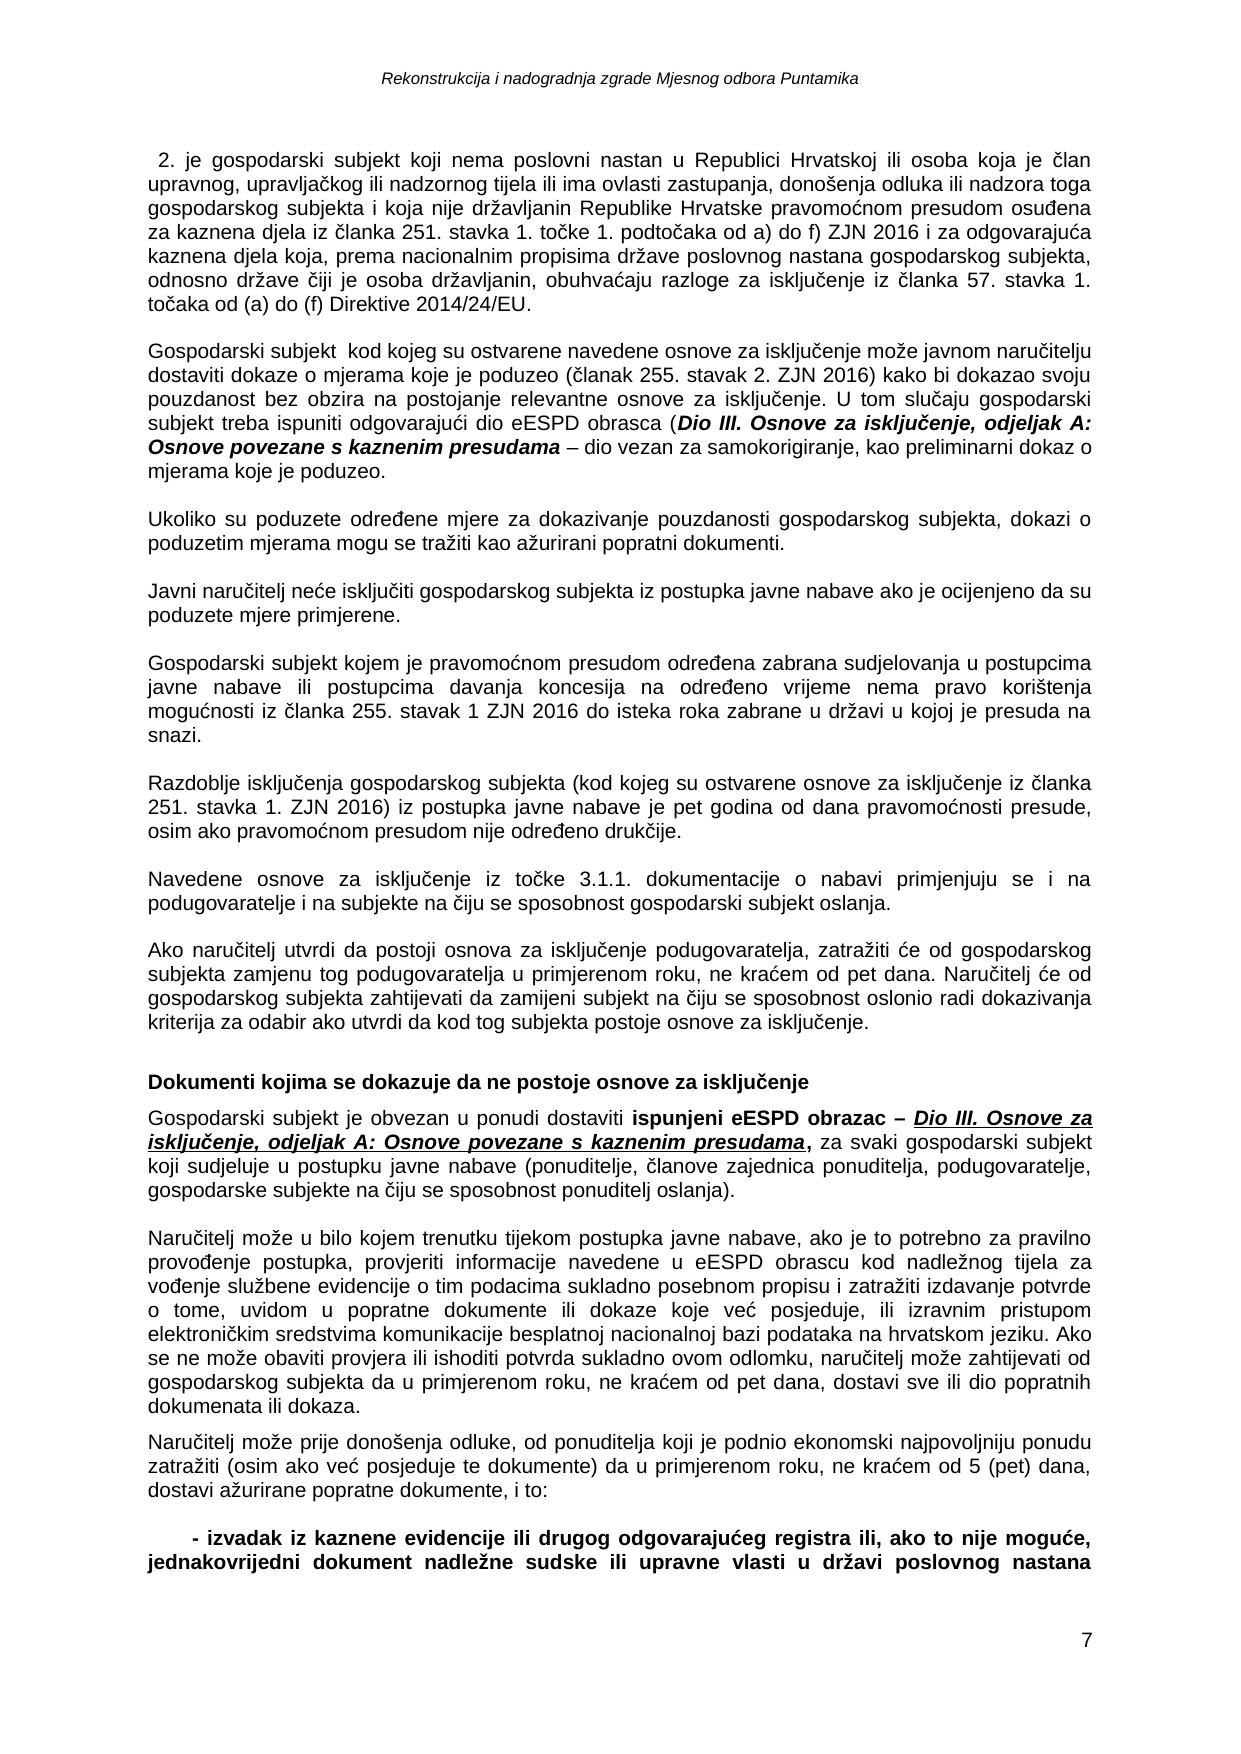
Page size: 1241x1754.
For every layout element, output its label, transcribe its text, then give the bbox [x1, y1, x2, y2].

text Dokumenti kojima se dokazuje da ne postoje osnove za isključenje [148, 1070, 1093, 1094]
text Ako naručitelj utvrdi da postoji osnova za isključenje podugovaratelja, zatražiti će od gospodarskog subjekta zamjenu tog podugovaratelja u primjerenom roku, ne kraćem od pet dana. Naručitelj će od gospodarskog subjekta zahtijevati da zamijeni subjekt na čiju se sposobnost oslonio radi dokazivanja kriterija za odabir ako utvrdi da kod tog subjekta postoje osnove za isključenje. [148, 938, 1093, 1034]
text Javni naručitelj neće isključiti gospodarskog subjekta iz postupka javne nabave ako je ocijenjeno da su poduzete mjere primjerene. [148, 579, 1093, 627]
text 2. je gospodarski subjekt koji nema poslovni nastan u Republici Hrvatskoj ili osoba koja je član upravnog, upravljačkog ili nadzornog tijela ili ima ovlasti zastupanja, donošenja odluka ili nadzora toga gospodarskog subjekta i koja nije državljanin Republike Hrvatske pravomoćnom presudom osuđena za kaznena djela iz članka 251. stavka 1. točke 1. podtočaka od a) do f) ZJN 2016 i za odgovarajuća kaznena djela koja, prema nacionalnim propisima države poslovnog nastana gospodarskog subjekta, odnosno države čiji je osoba državljanin, obuhvaćaju razloge za isključenje iz članka 57. stavka 1. točaka od (a) do (f) Direktive 2014/24/EU. [148, 148, 1093, 315]
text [148, 1526, 1093, 1574]
text Naručitelj može prije donošenja odluke, od ponuditelja koji je podnio ekonomski najpovoljniju ponudu zatražiti (osim ako već posjeduje te dokumente) da u primjerenom roku, ne kraćem od 5 (pet) dana, dostavi ažurirane popratne dokumente, i to: [148, 1430, 1093, 1502]
text Gospodarski subjekt je obvezan u ponudi dostaviti ispunjeni eESPD obrazac – Dio III. Osnove za isključenje, odjeljak A: Osnove povezane s kaznenim presudama, za svaki gospodarski subjekt koji sudjeluje u postupku javne nabave (ponuditelje, članove zajednica ponuditelja, podugovaratelje, gospodarske subjekte na čiju se sposobnost ponuditelj oslanja). [148, 1106, 1093, 1202]
text Razdoblje isključenja gospodarskog subjekta (kod kojeg su ostvarene osnove za isključenje iz članka 251. stavka 1. ZJN 2016) iz postupka javne nabave je pet godina od dana pravomoćnosti presude, osim ako pravomoćnom presudom nije određeno drukčije. [148, 771, 1093, 842]
text Gospodarski subjekt kojem je pravomoćnom presudom određena zabrana sudjelovanja u postupcima javne nabave ili postupcima davanja koncesija na određeno vrijeme nema pravo korištenja mogućnosti iz članka 255. stavak 1 ZJN 2016 do isteka roka zabrane u državi u kojoj je presuda na snazi. [148, 651, 1093, 747]
text Naručitelj može u bilo kojem trenutku tijekom postupka javne nabave, ako je to potrebno za pravilno provođenje postupka, provjeriti informacije navedene u eESPD obrascu kod nadležnog tijela za vođenje službene evidencije o tim podacima sukladno posebnom propisu i zatražiti izdavanje potvrde o tome, uvidom u popratne dokumente ili dokaze koje već posjeduje, ili izravnim pristupom elektroničkim sredstvima komunikacije besplatnoj nacionalnoj bazi podataka na hrvatskom jeziku. Ako se ne može obaviti provjera ili ishoditi potvrda sukladno ovom odlomku, naručitelj može zahtijevati od gospodarskog subjekta da u primjerenom roku, ne kraćem od pet dana, dostavi sve ili dio popratnih dokumenata ili dokaza. [148, 1226, 1093, 1417]
text Navedene osnove za isključenje iz točke 3.1.1. dokumentacije o nabavi primjenjuju se i na podugovaratelje i na subjekte na čiju se sposobnost gospodarski subjekt oslanja. [148, 866, 1093, 914]
text Ukoliko su poduzete određene mjere za dokazivanje pouzdanosti gospodarskog subjekta, dokazi o poduzetim mjerama mogu se tražiti kao ažurirani popratni dokumenti. [148, 507, 1093, 555]
text Gospodarski subjekt kod kojeg su ostvarene navedene osnove za isključenje može javnom naručitelju dostaviti dokaze o mjerama koje je poduzeo (članak 255. stavak 2. ZJN 2016) kako bi dokazao svoju pouzdanost bez obzira na postojanje relevantne osnove za isključenje. U tom slučaju gospodarski subjekt treba ispuniti odgovarajući dio eESPD obrasca (Dio III. Osnove za isključenje, odjeljak A: Osnove povezane s kaznenim presudama – dio vezan za samokorigiranje, kao preliminarni dokaz o mjerama koje je poduzeo. [148, 339, 1093, 483]
